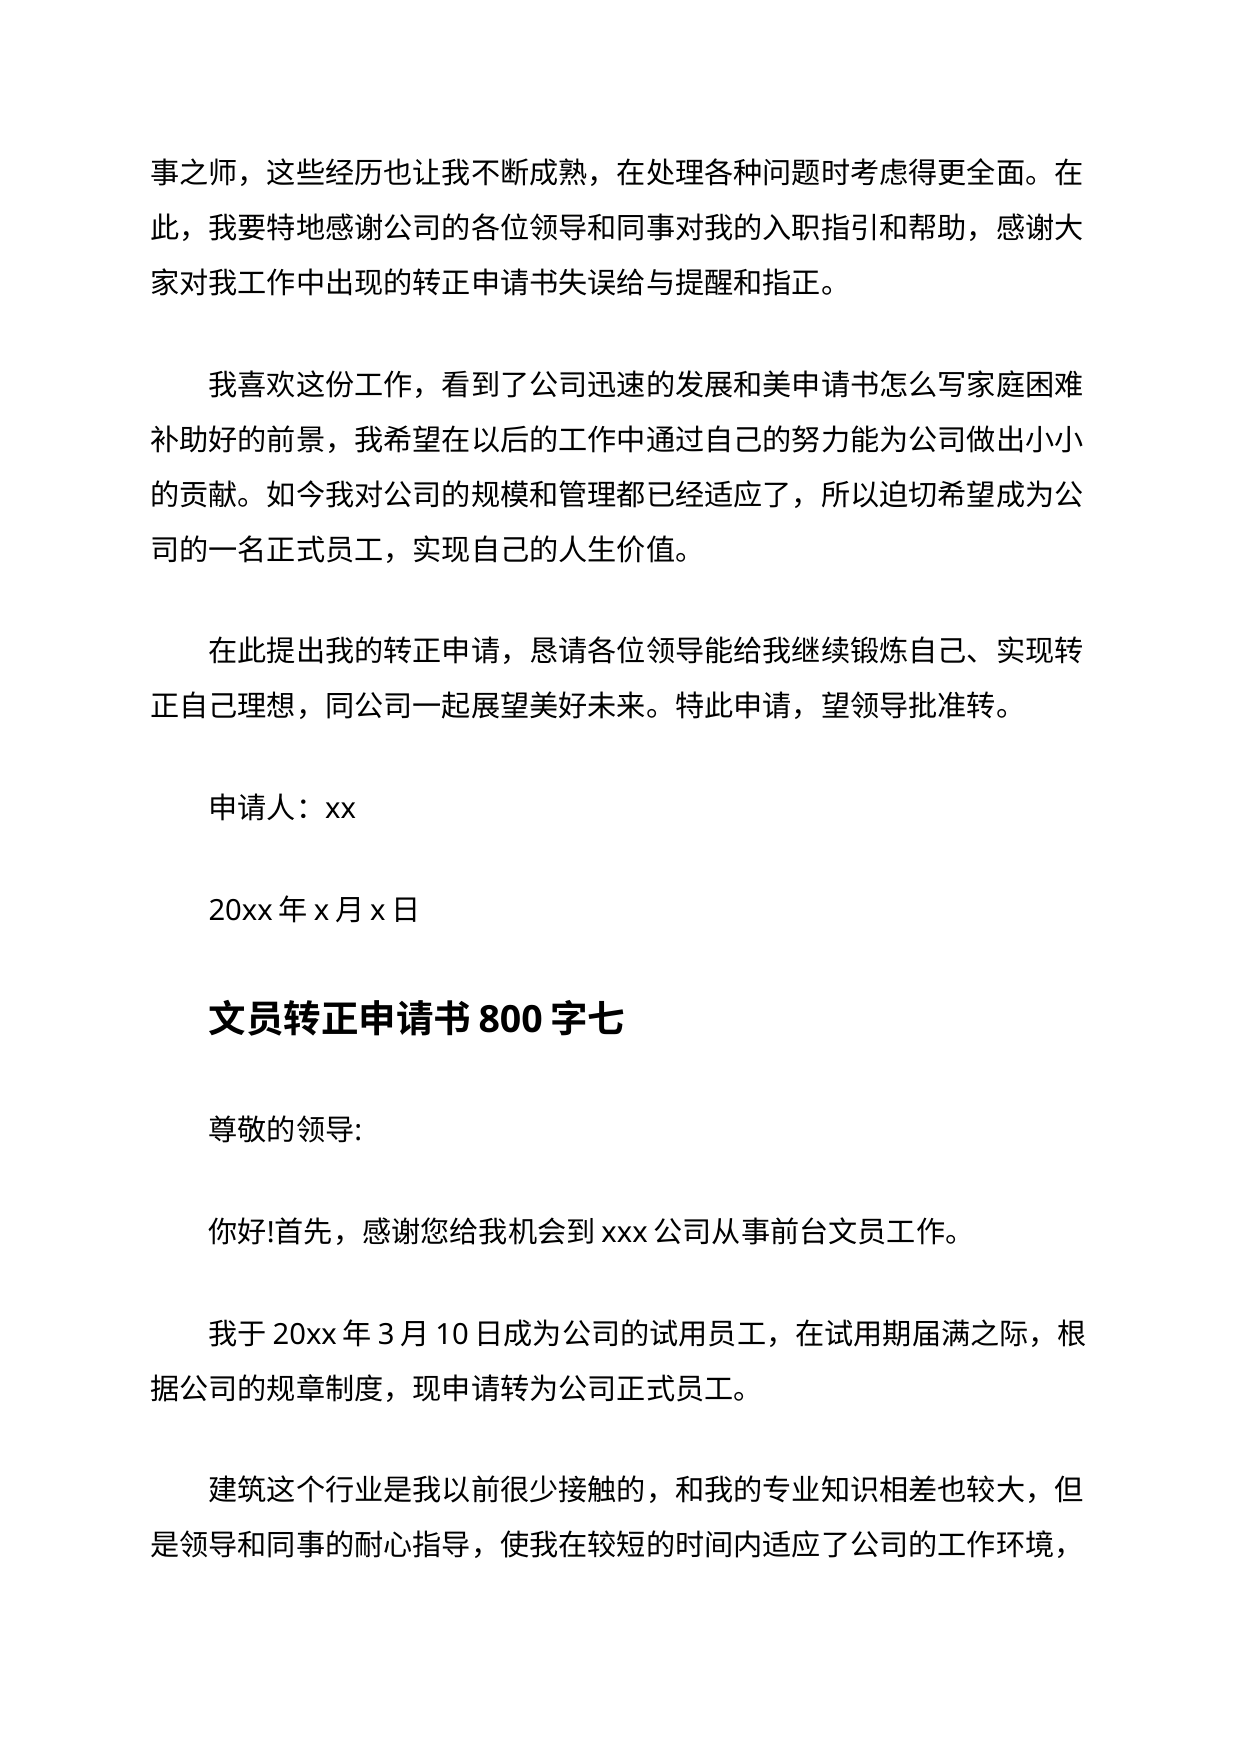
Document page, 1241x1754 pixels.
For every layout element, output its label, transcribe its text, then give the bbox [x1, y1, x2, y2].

text 尊敬的领导: [150, 1106, 1090, 1149]
text 你好!首先，感谢您给我机会到xxx公司从事前台文员工作。 [150, 1208, 1090, 1251]
text 文员转正申请书800字七 [150, 989, 1090, 1043]
text 我于20xx年3月10日成为公司的试用员工，在试用期届满之际，根据公司的规章制度，现申请转为公司正式员工。 [150, 1310, 1090, 1407]
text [150, 1467, 1090, 1564]
text 我喜欢这份工作，看到了公司迅速的发展和美申请书怎么写家庭困难补助好的前景，我希望在以后的工作中通过自己的努力能为公司做出小小的贡献。如今我对公司的规模和管理都已经适应了，所以迫切希望成为公司的一名正式员工，实现自己的人生价值。 [150, 362, 1090, 568]
text 申请人：xx [150, 785, 1090, 827]
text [150, 150, 1090, 302]
text 20xx年x月x日 [150, 887, 1090, 929]
text 在此提出我的转正申请，恳请各位领导能给我继续锻炼自己、实现转正自己理想，同公司一起展望美好未来。特此申请，望领导批准转。 [150, 628, 1090, 725]
